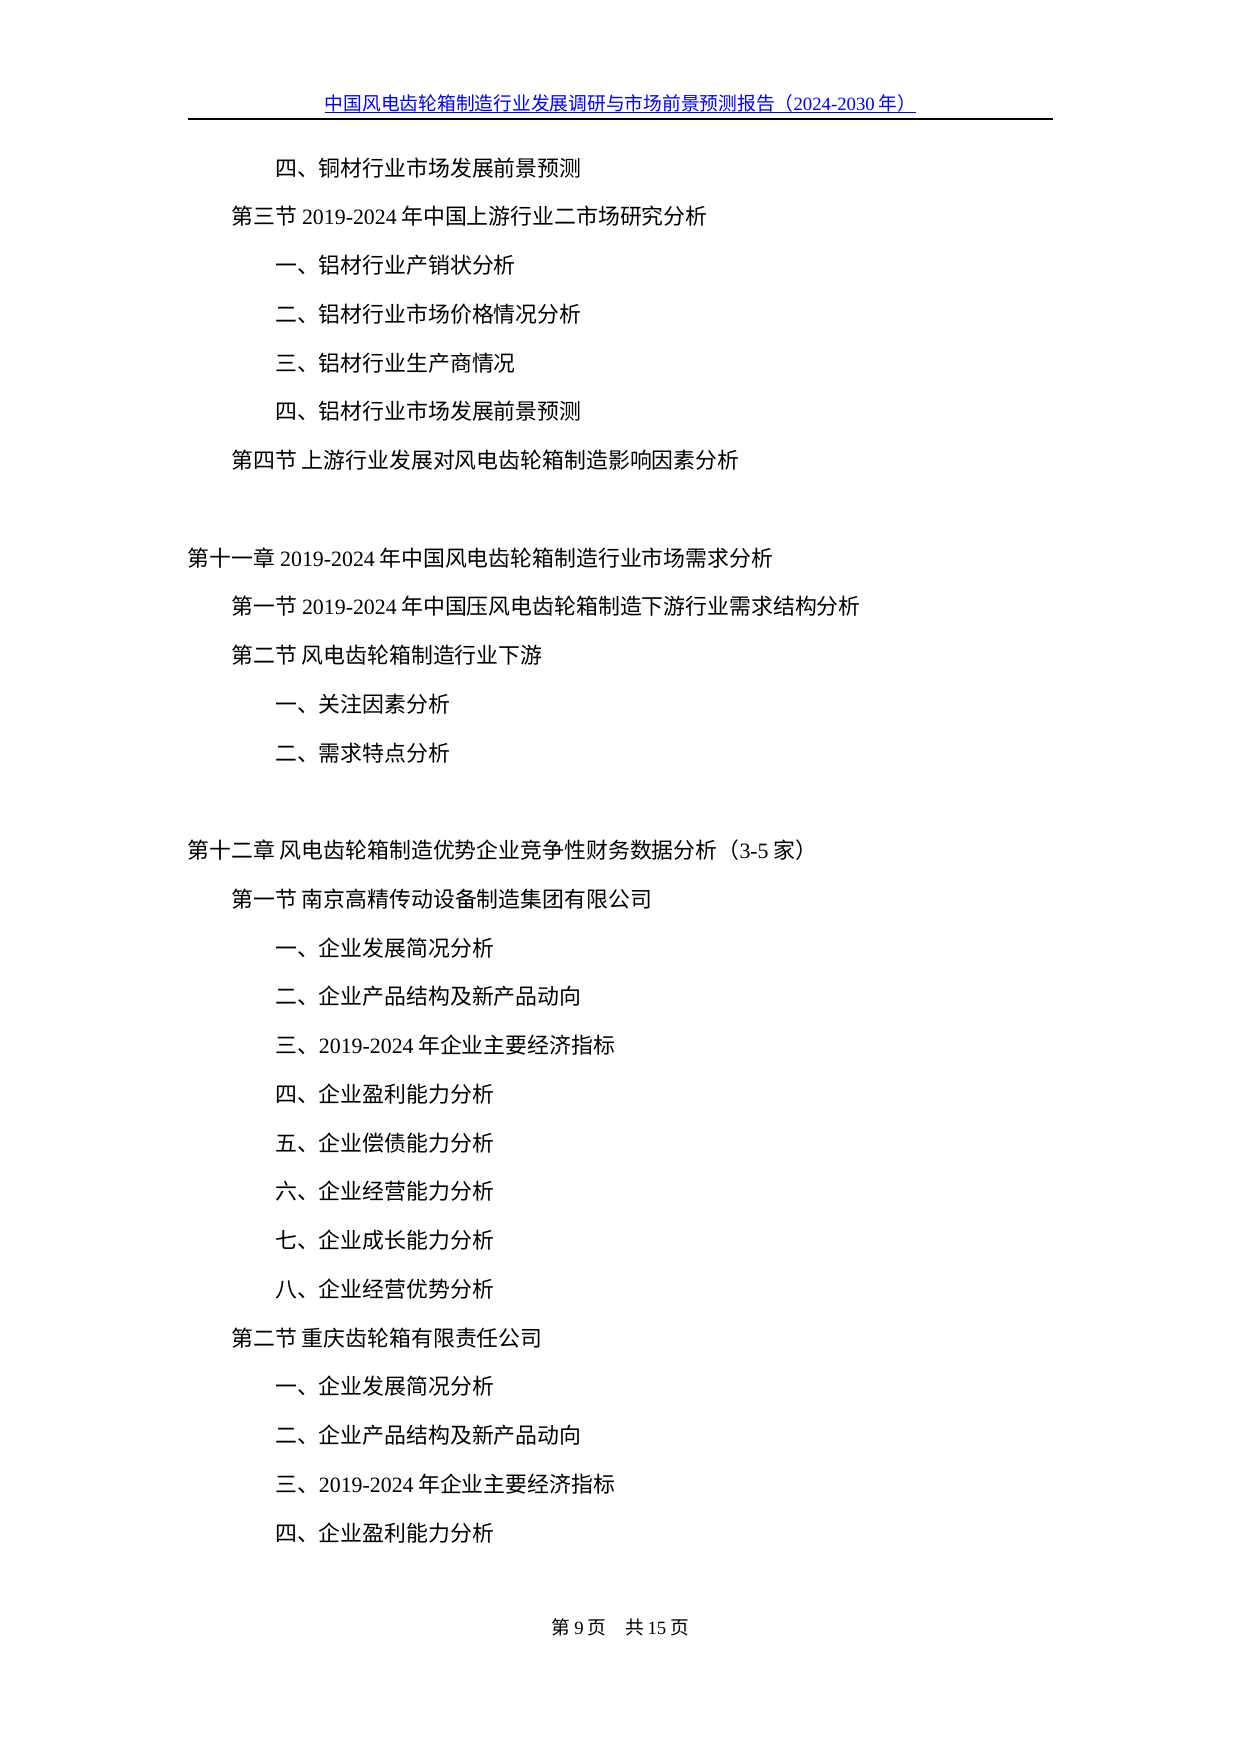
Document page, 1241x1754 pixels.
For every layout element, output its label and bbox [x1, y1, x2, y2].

text [187, 150, 1053, 1548]
